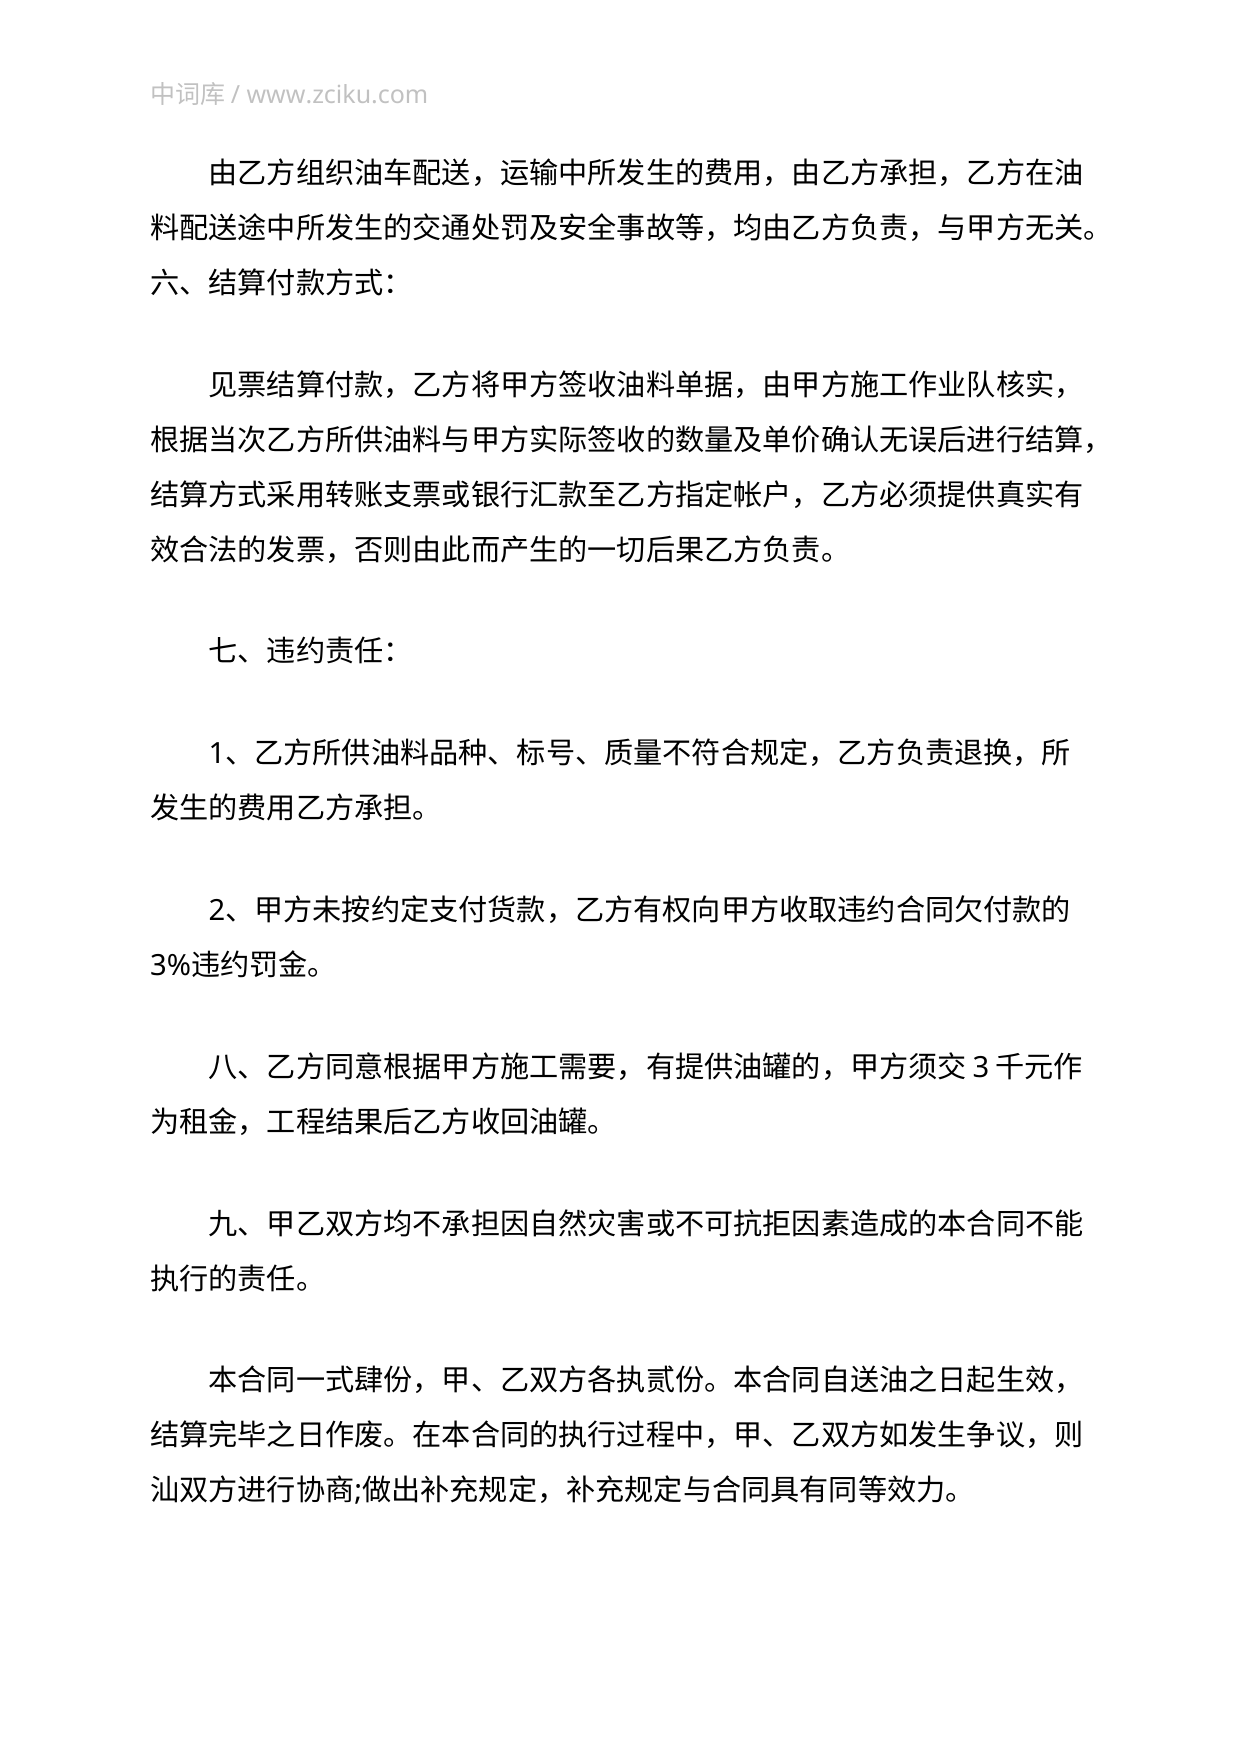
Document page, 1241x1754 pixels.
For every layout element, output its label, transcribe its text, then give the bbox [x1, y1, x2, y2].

text 2、甲方未按约定支付货款，乙方有权向甲方收取违约合同欠付款的3%违约罚金。 [150, 887, 1090, 984]
text 1、乙方所供油料品种、标号、质量不符合规定，乙方负责退换，所发生的费用乙方承担。 [150, 730, 1090, 827]
text 七、违约责任： [150, 628, 1090, 670]
text 本合同一式肆份，甲、乙双方各执贰份。本合同自送油之日起生效，结算完毕之日作废。在本合同的执行过程中，甲、乙双方如发生争议，则汕双方进行协商;做出补充规定，补充规定与合同具有同等效力。 [150, 1357, 1090, 1509]
text 见票结算付款，乙方将甲方签收油料单据，由甲方施工作业队核实，根据当次乙方所供油料与甲方实际签收的数量及单价确认无误后进行结算，结算方式采用转账支票或银行汇款至乙方指定帐户，乙方必须提供真实有效合法的发票，否则由此而产生的一切后果乙方负责。 [150, 362, 1090, 568]
text 九、甲乙双方均不承担因自然灾害或不可抗拒因素造成的本合同不能执行的责任。 [150, 1200, 1090, 1297]
text 由乙方组织油车配送，运输中所发生的费用，由乙方承担，乙方在油料配送途中所发生的交通处罚及安全事故等，均由乙方负责，与甲方无关。六、结算付款方式： [150, 150, 1090, 302]
text 八、乙方同意根据甲方施工需要，有提供油罐的，甲方须交3千元作为租金，工程结果后乙方收回油罐。 [150, 1043, 1090, 1141]
